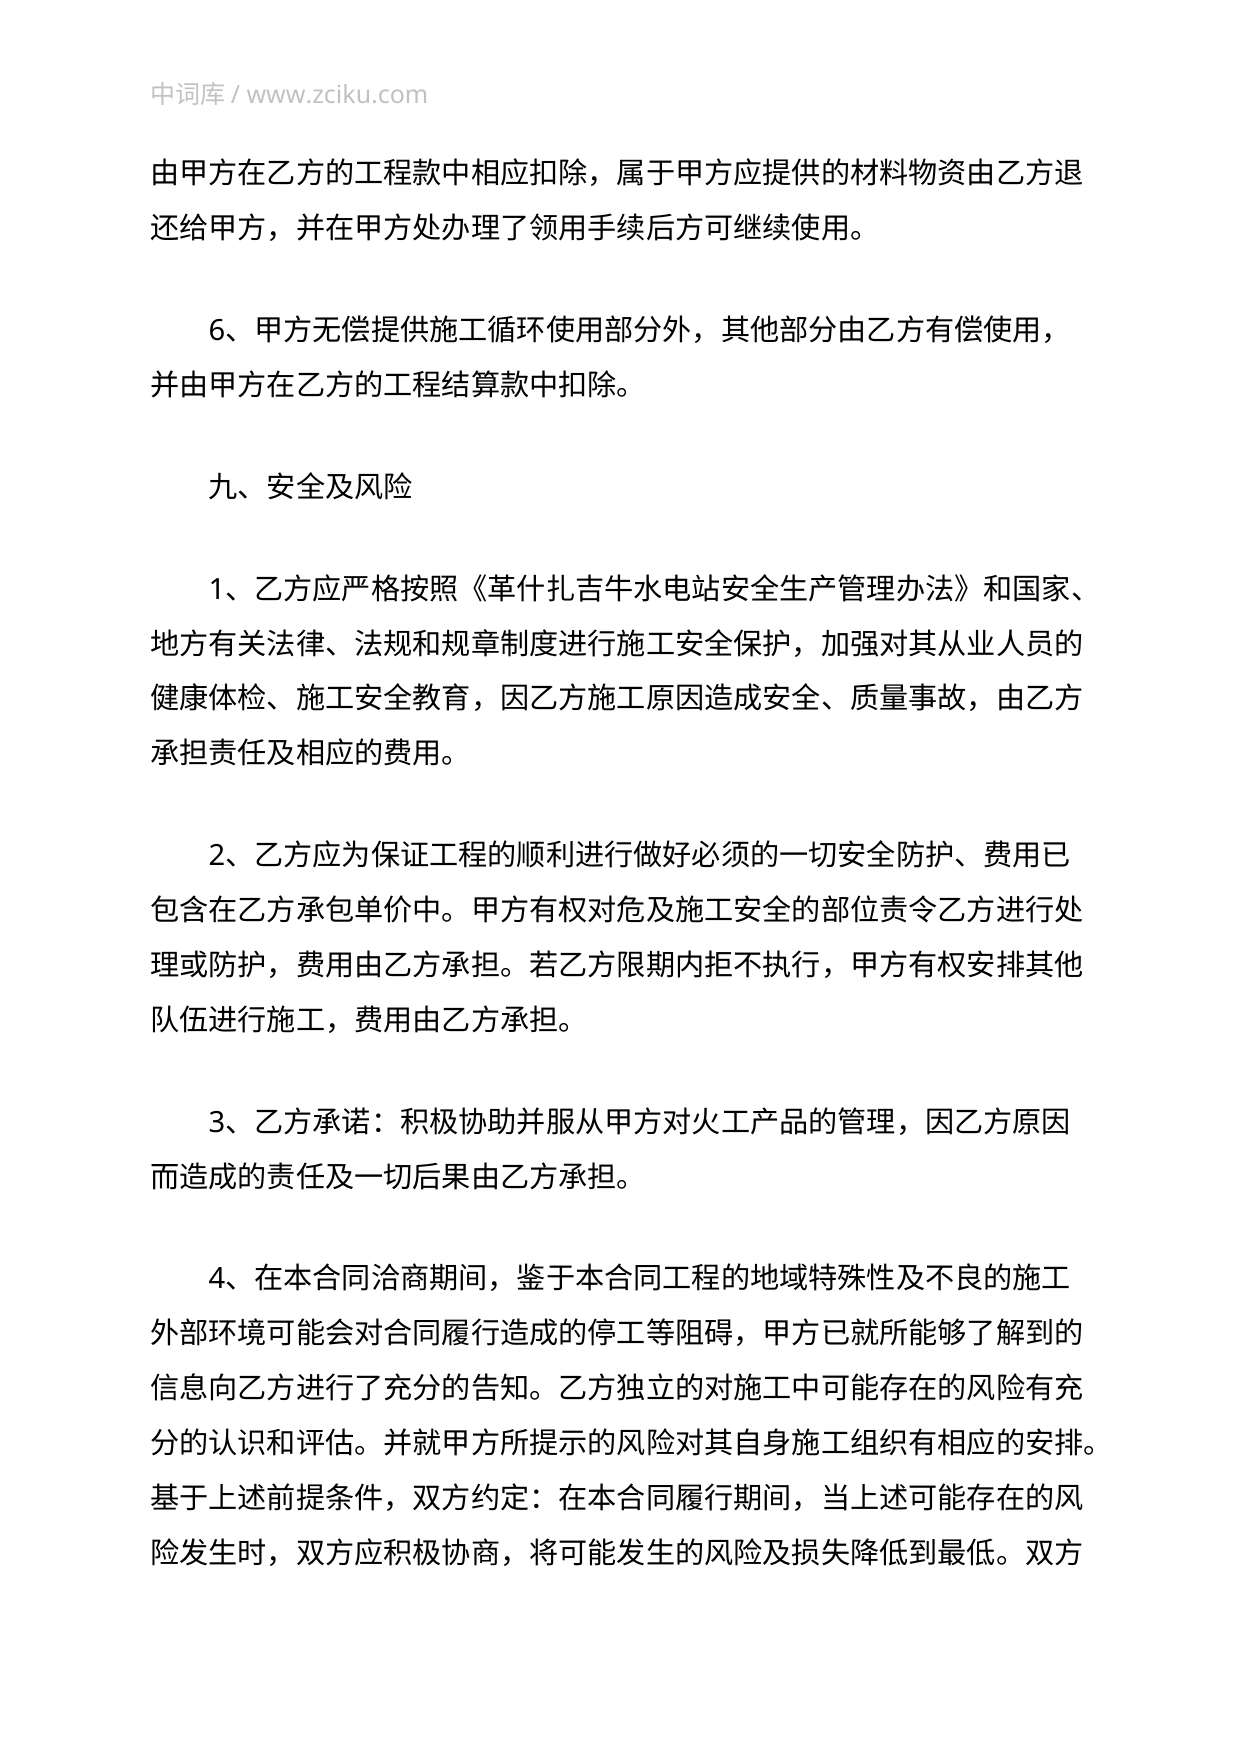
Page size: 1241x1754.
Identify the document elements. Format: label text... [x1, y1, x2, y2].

text 6、甲方无偿提供施工循环使用部分外，其他部分由乙方有偿使用，并由甲方在乙方的工程结算款中扣除。 [150, 307, 1090, 404]
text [150, 1255, 1090, 1572]
text 1、乙方应严格按照《革什扎吉牛水电站安全生产管理办法》和国家、地方有关法律、法规和规章制度进行施工安全保护，加强对其从业人员的健康体检、施工安全教育，因乙方施工原因造成安全、质量事故，由乙方承担责任及相应的费用。 [150, 565, 1090, 772]
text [150, 150, 1090, 247]
text 2、乙方应为保证工程的顺利进行做好必须的一切安全防护、费用已包含在乙方承包单价中。甲方有权对危及施工安全的部位责令乙方进行处理或防护，费用由乙方承担。若乙方限期内拒不执行，甲方有权安排其他队伍进行施工，费用由乙方承担。 [150, 832, 1090, 1039]
text 3、乙方承诺：积极协助并服从甲方对火工产品的管理，因乙方原因而造成的责任及一切后果由乙方承担。 [150, 1098, 1090, 1196]
text 九、安全及风险 [150, 463, 1090, 506]
